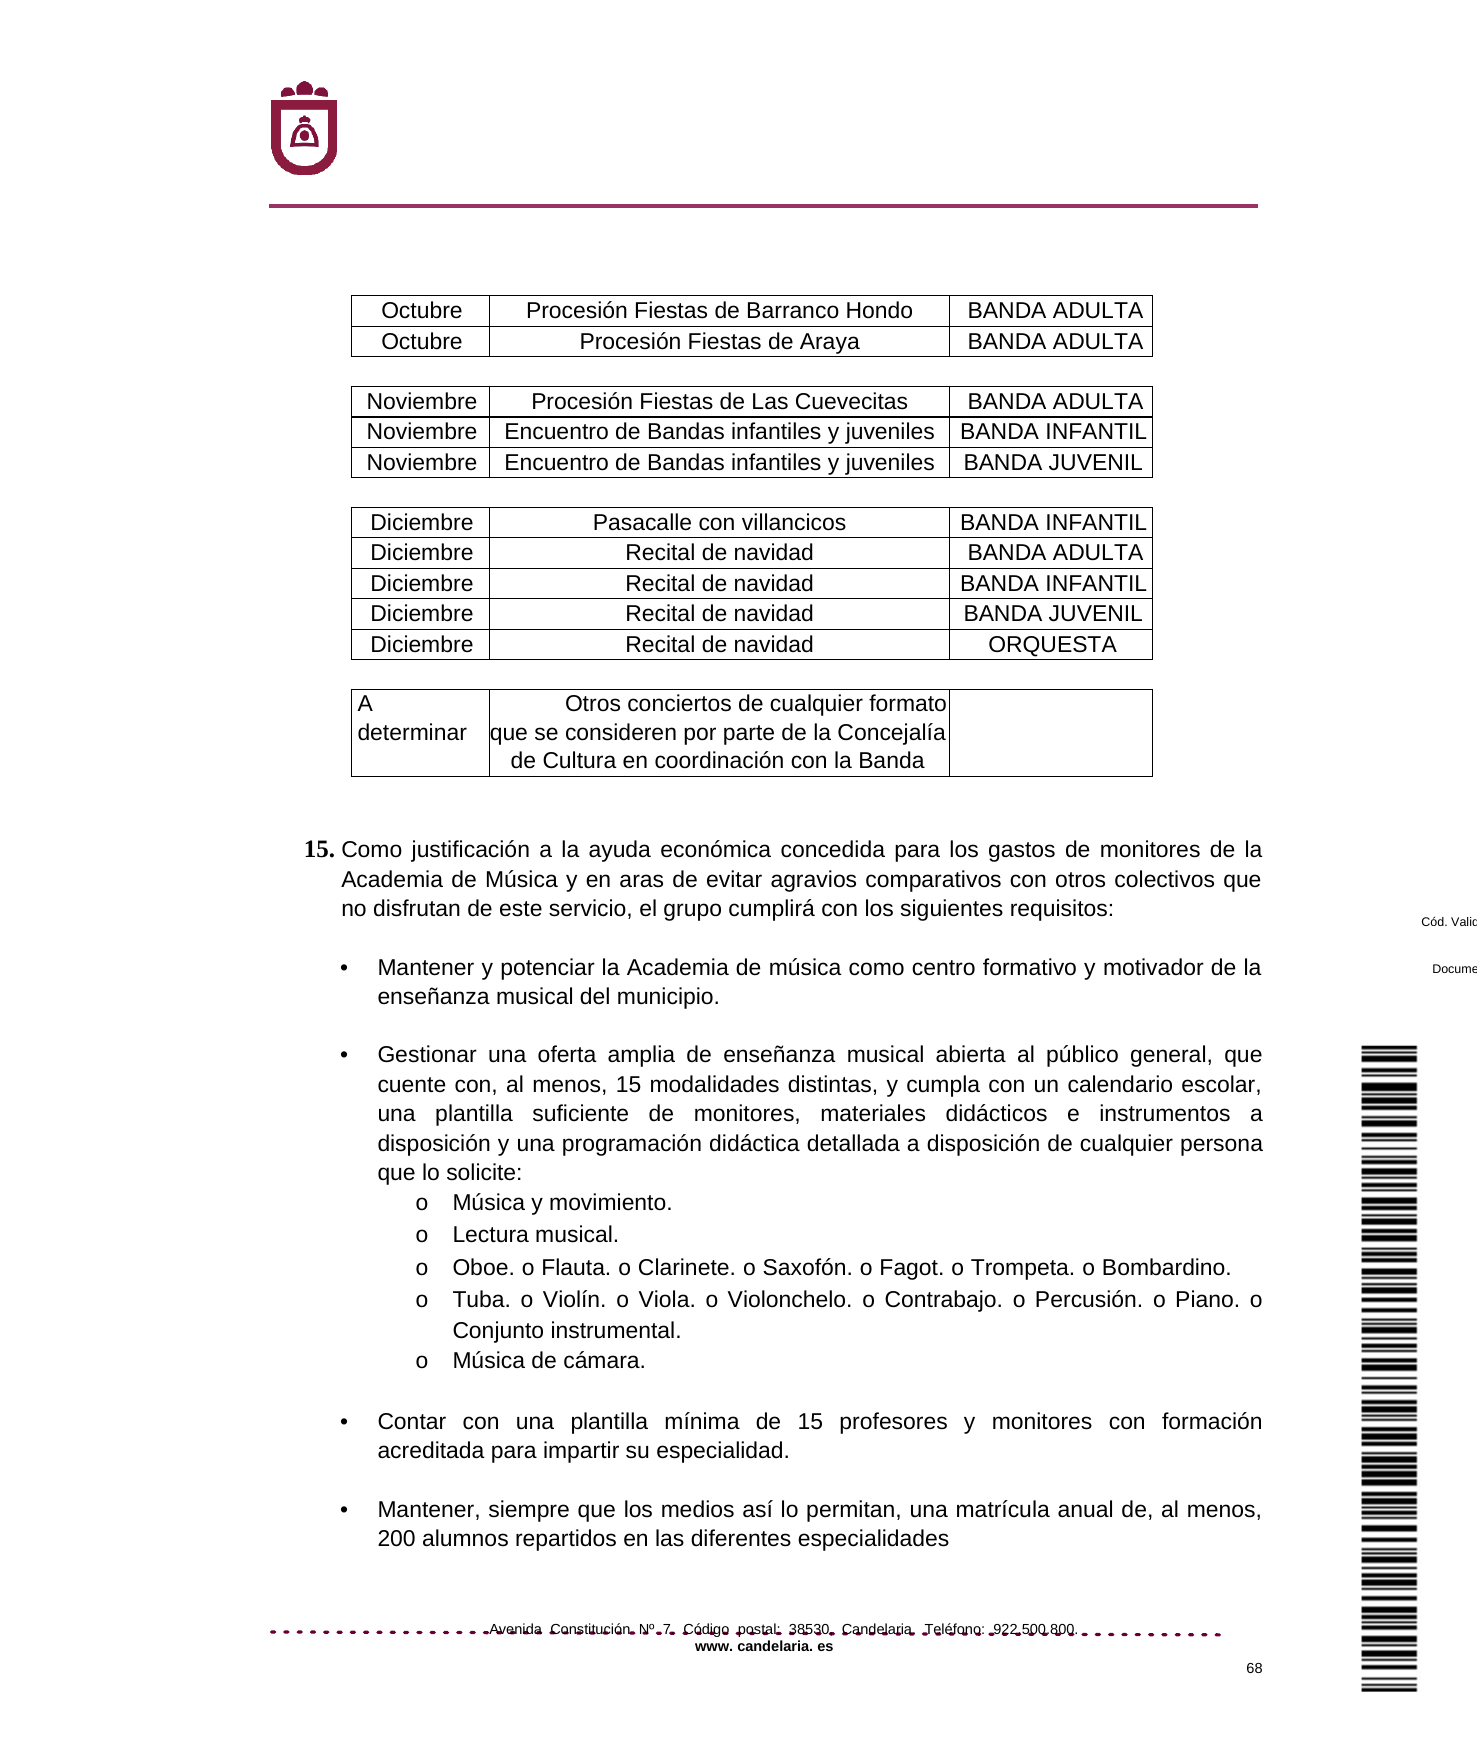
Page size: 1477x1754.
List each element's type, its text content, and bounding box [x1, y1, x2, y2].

list Como justificación a la ayuda económica concedida para los gastos de monitores de la Academia de Música y en aras de evitar agravios comparativos con otros colectivos que no disfrutan de este servicio, el grupo cumplirá con los siguientes requisitos: [303, 834, 1263, 921]
picture [1362, 1046, 1420, 1691]
list Música y movimiento. [415, 1189, 1263, 1218]
list Mantener y potenciar la Academia de música como centro formativo y motivador de la enseñanza musical del municipio. [340, 953, 1263, 1009]
table_header Diciembre [352, 508, 489, 537]
table_cell BANDA ADULTA [950, 538, 1152, 568]
list Gestionar una oferta amplia de enseñanza musical abierta al público general, que cuente con, al menos, 15 modalidades distintas, y cumpla con un calendario escolar, una plantilla suficiente de monitores, materiales didácticos e instrumentos a disposición y una programación didáctica detallada a disposición de cualquier persona que lo solicite: [340, 1041, 1263, 1186]
table_cell Recital de navidad [490, 569, 949, 598]
table_cell BANDA JUVENIL [950, 599, 1152, 628]
picture [271, 81, 337, 175]
table_cell Recital de navidad [490, 630, 949, 659]
table_header BANDA ADULTA [950, 296, 1152, 326]
list Contar con una plantilla mínima de 15 profesores y monitores con formación acreditada para impartir su especialidad. [340, 1408, 1263, 1464]
table_cell Encuentro de Bandas infantiles y juveniles [490, 418, 949, 447]
list Lectura musical. [415, 1221, 1263, 1250]
table_header [950, 690, 1152, 776]
table_cell Noviembre [352, 448, 489, 477]
table_header Procesión Fiestas de Las Cuevecitas [490, 387, 949, 416]
table_header BANDA INFANTIL [950, 508, 1152, 537]
table_header Procesión Fiestas de Barranco Hondo [490, 296, 949, 326]
table_cell Procesión Fiestas de Araya [490, 327, 949, 356]
table_cell Octubre [352, 327, 489, 356]
table_cell BANDA ADULTA [950, 327, 1152, 356]
table_cell BANDA INFANTIL [950, 418, 1152, 447]
table_cell Diciembre [352, 569, 489, 598]
table_cell ORQUESTA [950, 630, 1152, 659]
list Oboe. o Flauta. o Clarinete. o Saxofón. o Fagot. o Trompeta. o Bombardino. [415, 1254, 1263, 1282]
table_cell Diciembre [352, 538, 489, 568]
table_header BANDA ADULTA [950, 387, 1152, 416]
table_cell Diciembre [352, 630, 489, 659]
table_cell Recital de navidad [490, 538, 949, 568]
table_cell Recital de navidad [490, 599, 949, 628]
list Tuba. o Violín. o Viola. o Violonchelo. o Contrabajo. o Percusión. o Piano. o Conjunto instrumental. [415, 1286, 1263, 1344]
table_header Otros conciertos de cualquier formato que se consideren por parte de la Concejalía de Cultura en coordinación con la Banda [490, 690, 949, 776]
table_cell Noviembre [352, 418, 489, 447]
table_header Noviembre [352, 387, 489, 416]
table_header A determinar [352, 690, 489, 776]
list Música de cámara. [415, 1347, 1263, 1376]
table_cell BANDA JUVENIL [950, 448, 1152, 477]
table_cell Diciembre [352, 599, 489, 628]
table_header Octubre [352, 296, 489, 326]
table_header Pasacalle con villancicos [490, 508, 949, 537]
list Mantener, siempre que los medios así lo permitan, una matrícula anual de, al menos, 200 alumnos repartidos en las diferentes especialidades [340, 1496, 1263, 1552]
table_cell BANDA INFANTIL [950, 569, 1152, 598]
table_cell Encuentro de Bandas infantiles y juveniles [490, 448, 949, 477]
